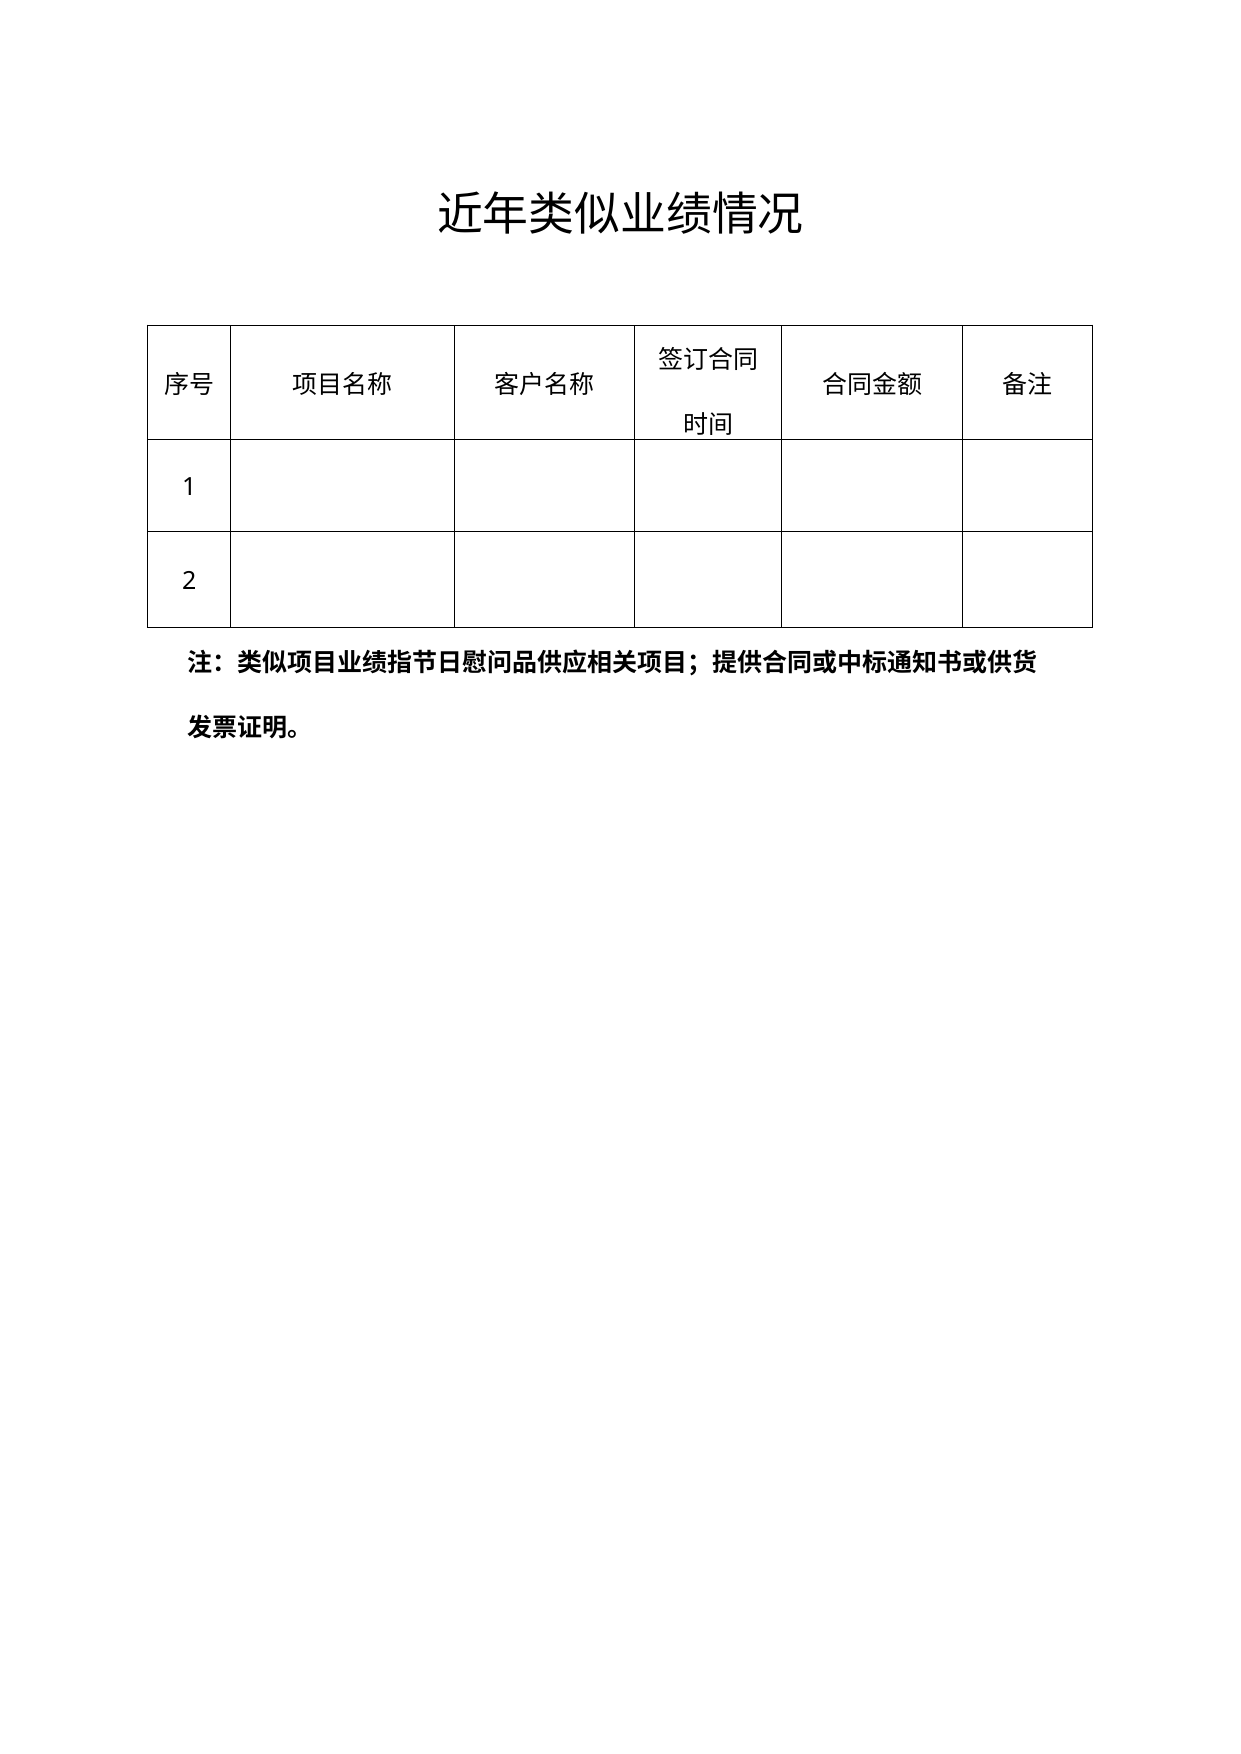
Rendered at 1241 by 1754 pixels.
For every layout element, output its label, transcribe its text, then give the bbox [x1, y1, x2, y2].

text 近年类似业绩情况 [187, 162, 1053, 259]
table_header 备注 [963, 326, 1092, 439]
table_cell [782, 532, 962, 627]
table_cell [635, 532, 781, 627]
table_header 签订合同时间 [635, 326, 781, 439]
table_header 客户名称 [455, 326, 634, 439]
table_header 序号 [148, 326, 230, 439]
text 注：类似项目业绩指节日慰问品供应相关项目；提供合同或中标通知书或供货发票证明。 [187, 628, 1053, 758]
table_cell [455, 532, 634, 627]
table_cell [963, 440, 1092, 531]
table_cell 1 [148, 440, 230, 531]
table_cell [635, 440, 781, 531]
table_header 项目名称 [231, 326, 454, 439]
table_cell 2 [148, 532, 230, 627]
table_header 合同金额 [782, 326, 962, 439]
table_cell [231, 440, 454, 531]
table_cell [231, 532, 454, 627]
table_cell [782, 440, 962, 531]
table_cell [963, 532, 1092, 627]
table_cell [455, 440, 634, 531]
